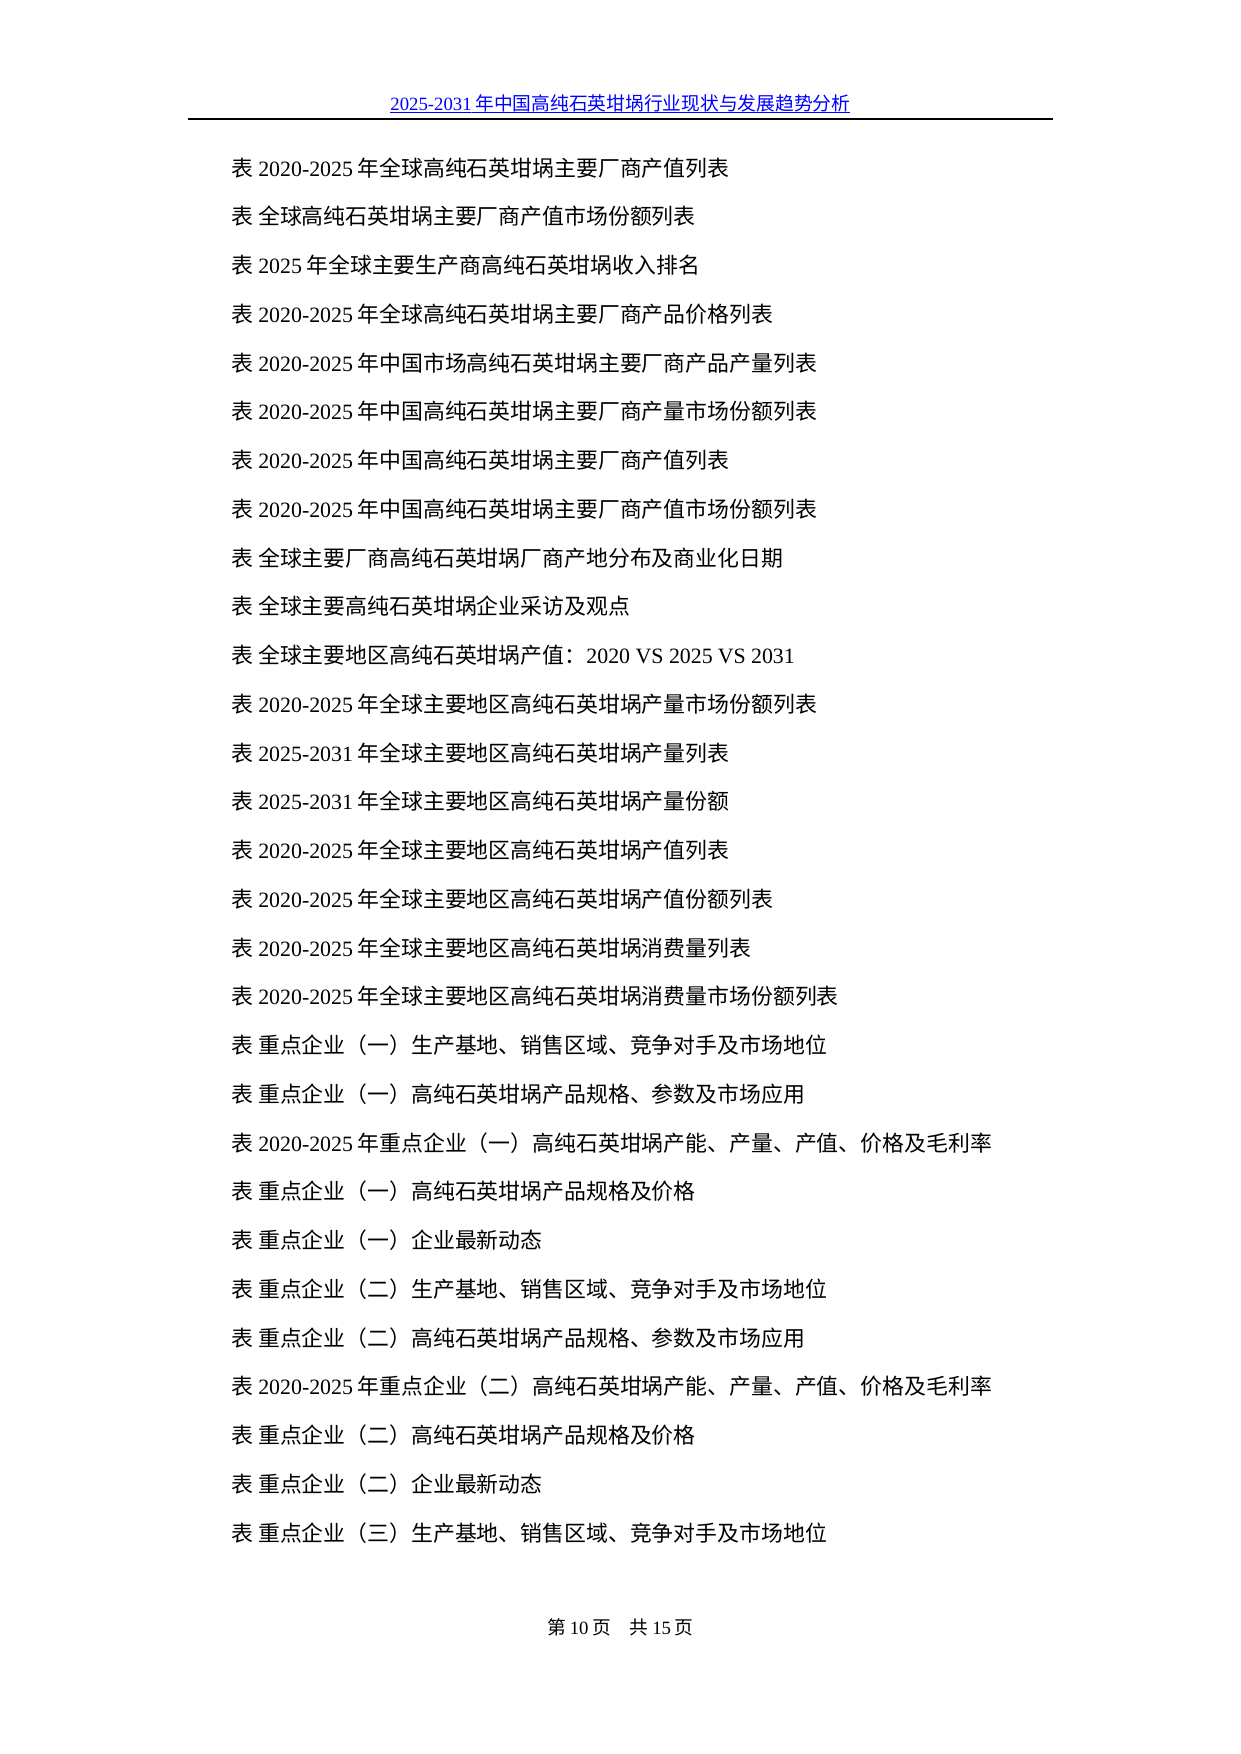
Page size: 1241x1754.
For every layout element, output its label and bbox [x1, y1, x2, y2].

text [187, 150, 1053, 1548]
